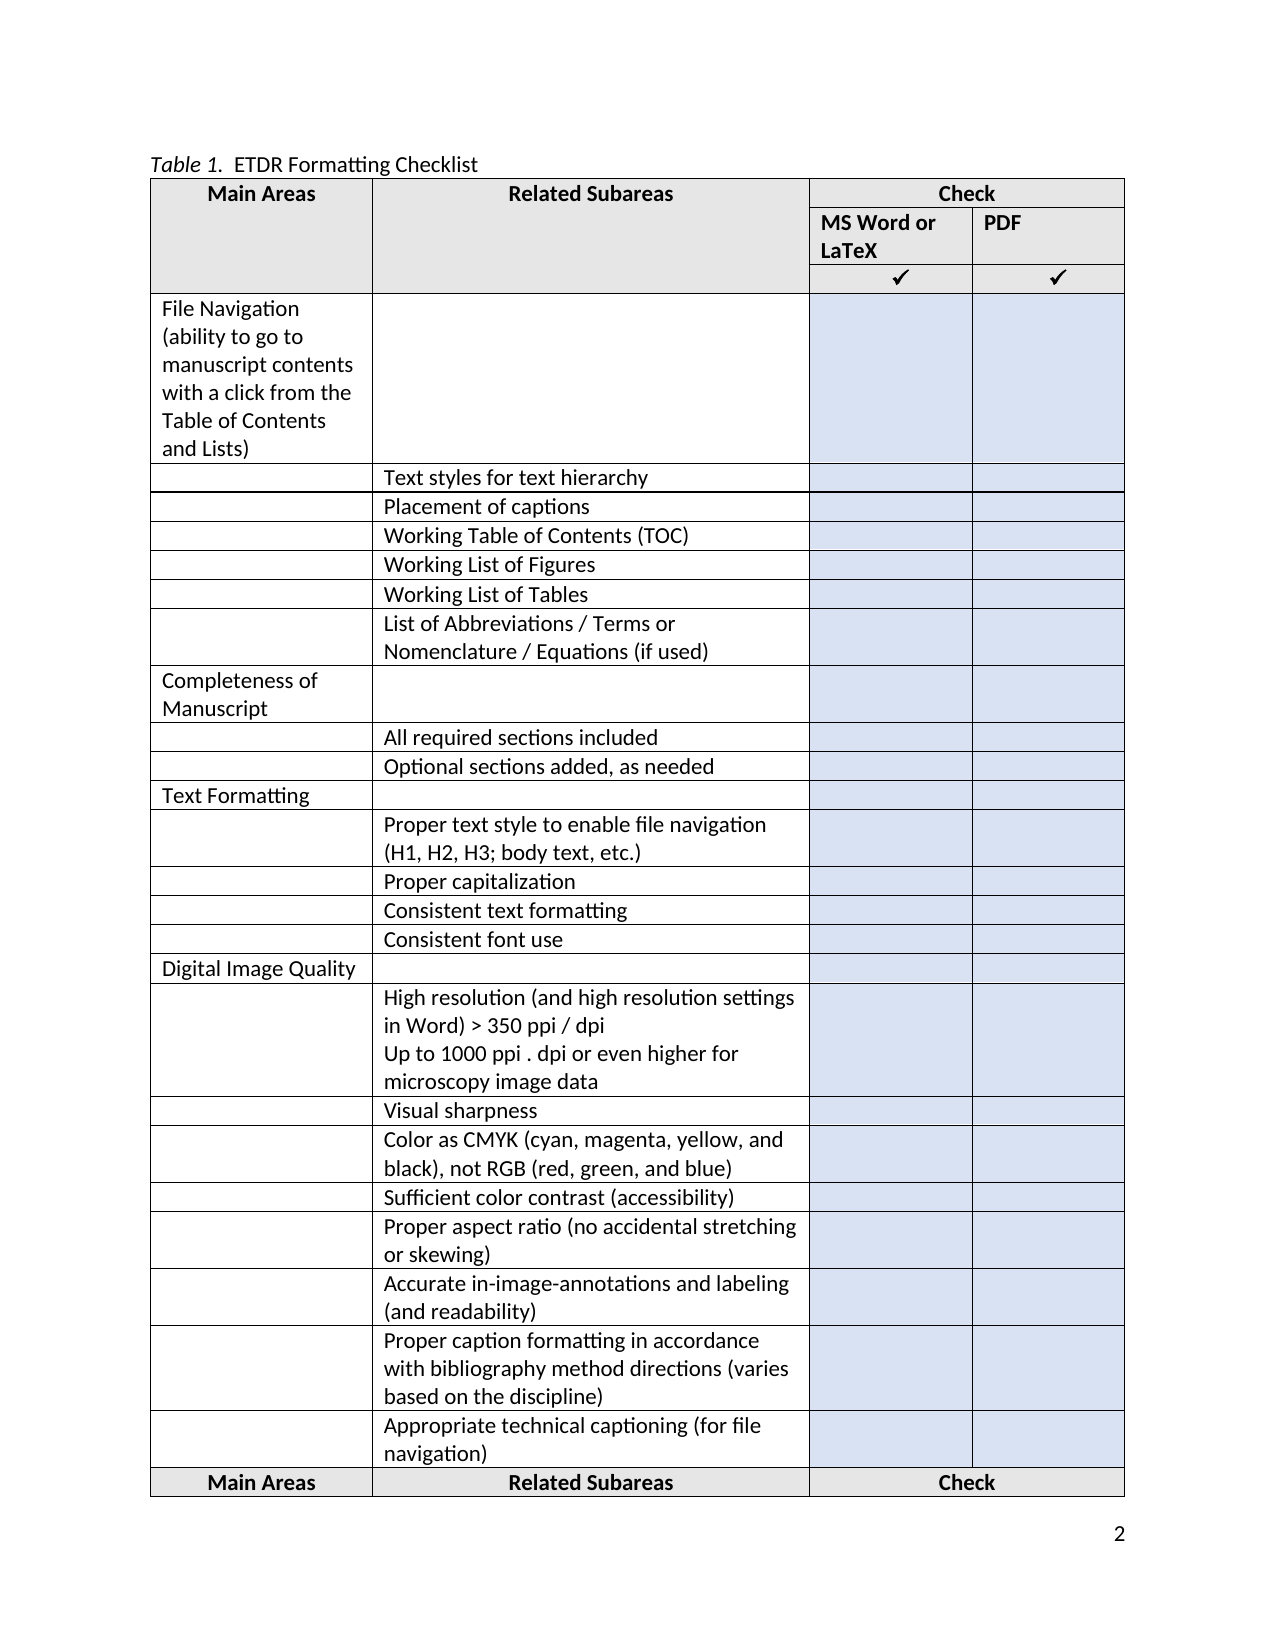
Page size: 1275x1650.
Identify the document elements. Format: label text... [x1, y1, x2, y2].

table_cell [810, 294, 972, 462]
table_cell [810, 723, 972, 751]
table_cell [810, 925, 972, 953]
table_header Related Subareas [373, 179, 809, 293]
table_cell [151, 609, 372, 665]
table_cell [151, 522, 372, 549]
table_cell [810, 522, 972, 549]
table_cell [151, 1183, 372, 1211]
table_cell [810, 1212, 972, 1268]
table_cell [810, 551, 972, 579]
table_cell [810, 1411, 972, 1467]
table_cell Proper caption formatting in accordance with bibliography method directions (varies based on the discipline) [373, 1326, 809, 1410]
table_cell [973, 1097, 1124, 1124]
table_cell [810, 984, 972, 1096]
table_cell [151, 464, 372, 491]
table_cell [810, 1097, 972, 1124]
table_cell Proper aspect ratio (no accidental stretching or skewing) [373, 1212, 809, 1268]
table_header Main Areas [151, 179, 372, 293]
table_cell [810, 580, 972, 608]
table_cell [151, 1212, 372, 1268]
table_cell PDF [973, 208, 1124, 264]
table_cell Visual sharpness [373, 1097, 809, 1124]
table_cell [973, 810, 1124, 866]
table_cell All required sections included [373, 723, 809, 751]
table_cell [973, 723, 1124, 751]
table_cell [151, 493, 372, 521]
table_cell [973, 1269, 1124, 1325]
table_cell [151, 752, 372, 780]
table_cell [373, 954, 809, 982]
table_cell [810, 810, 972, 866]
table_cell [810, 954, 972, 982]
table_cell [973, 1326, 1124, 1410]
table_cell [973, 954, 1124, 982]
table_cell Consistent text formatting [373, 896, 809, 924]
table_cell [151, 810, 372, 866]
text Table 1. ETDR Formatting Checklist [150, 150, 1125, 178]
table_cell [810, 464, 972, 491]
table_cell [151, 551, 372, 579]
table_cell [810, 609, 972, 665]
table_cell Check [810, 1468, 1124, 1496]
table_cell Completeness of Manuscript [151, 666, 372, 722]
table_cell [973, 1411, 1124, 1467]
table_cell Main Areas [151, 1468, 372, 1496]
table_cell [373, 666, 809, 722]
table_cell [973, 896, 1124, 924]
table_cell [810, 896, 972, 924]
table_cell [973, 1183, 1124, 1211]
table_cell File Navigation (ability to go to manuscript contents with a click from the Table of Contents and Lists) [151, 294, 372, 462]
table_cell [151, 580, 372, 608]
table_cell [810, 493, 972, 521]
table_cell [973, 1212, 1124, 1268]
table_cell Optional sections added, as needed [373, 752, 809, 780]
table_cell [973, 1126, 1124, 1182]
table_cell Related Subareas [373, 1468, 809, 1496]
table_cell [151, 1097, 372, 1124]
table_cell [151, 1269, 372, 1325]
table_cell Working Table of Contents (TOC) [373, 522, 809, 549]
table_cell Text styles for text hierarchy [373, 464, 809, 491]
table_cell [810, 1126, 972, 1182]
table_cell [151, 1326, 372, 1410]
table_cell [973, 867, 1124, 895]
table_header Check [810, 179, 1124, 207]
table_cell [151, 925, 372, 953]
table_cell [810, 1183, 972, 1211]
table_cell [973, 781, 1124, 809]
table_cell High resolution (and high resolution settings in Word) > 350 ppi / dpi Up to 1000 ppi . dpi or even higher for microscopy image data [373, 984, 809, 1096]
table_cell [810, 1269, 972, 1325]
table_cell [151, 867, 372, 895]
table_cell Digital Image Quality [151, 954, 372, 982]
table_cell List of Abbreviations / Terms or Nomenclature / Equations (if used) [373, 609, 809, 665]
table_cell Proper text style to enable file navigation (H1, H2, H3; body text, etc.) [373, 810, 809, 866]
table_cell Working List of Tables [373, 580, 809, 608]
table_cell Appropriate technical captioning (for file navigation) [373, 1411, 809, 1467]
table_cell [973, 522, 1124, 549]
table_cell [973, 752, 1124, 780]
table_cell [810, 867, 972, 895]
table_cell [151, 1411, 372, 1467]
table_cell [973, 294, 1124, 462]
table_cell [373, 781, 809, 809]
table_cell Accurate in-image-annotations and labeling (and readability) [373, 1269, 809, 1325]
table_cell Proper capitalization [373, 867, 809, 895]
table_cell [810, 1326, 972, 1410]
table_cell [973, 580, 1124, 608]
table_cell [973, 666, 1124, 722]
table_cell [810, 752, 972, 780]
table_cell [810, 265, 972, 293]
table_cell Placement of captions [373, 493, 809, 521]
table_cell Color as CMYK (cyan, magenta, yellow, and black), not RGB (red, green, and blue) [373, 1126, 809, 1182]
table_cell Consistent font use [373, 925, 809, 953]
table_cell Working List of Figures [373, 551, 809, 579]
table_cell Text Formatting [151, 781, 372, 809]
table_cell [810, 781, 972, 809]
table_cell [151, 723, 372, 751]
table_cell [973, 464, 1124, 491]
table_cell Sufficient color contrast (accessibility) [373, 1183, 809, 1211]
table_cell [973, 984, 1124, 1096]
table_cell [973, 609, 1124, 665]
table_cell [973, 925, 1124, 953]
table_cell MS Word or LaTeX [810, 208, 972, 264]
table_cell [151, 984, 372, 1096]
table_cell [373, 294, 809, 462]
table_cell [973, 493, 1124, 521]
table_cell [151, 1126, 372, 1182]
table_cell [973, 265, 1124, 293]
table_cell [810, 666, 972, 722]
table_cell [151, 896, 372, 924]
table_cell [973, 551, 1124, 579]
